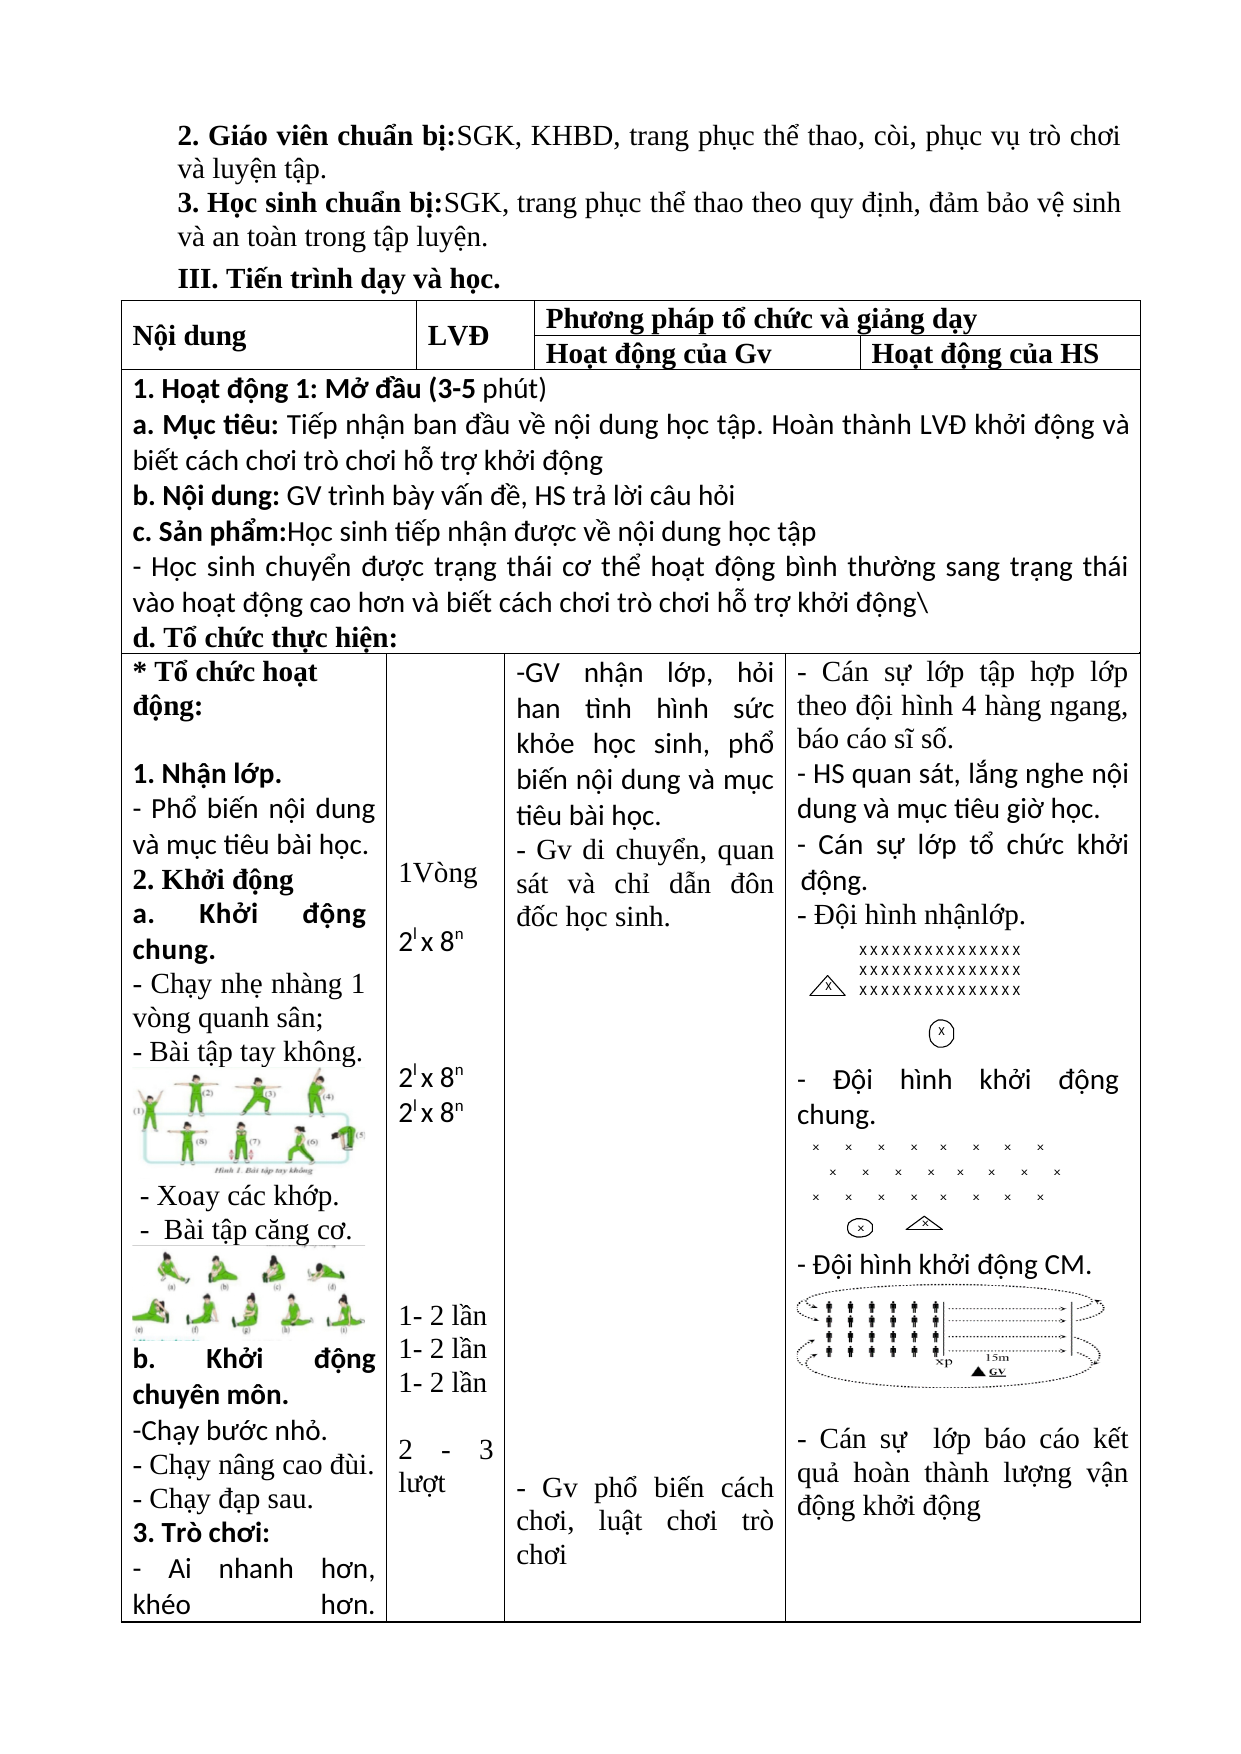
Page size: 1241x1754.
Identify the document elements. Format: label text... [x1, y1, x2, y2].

text III. Tiến trình dạy và học. [177, 262, 1122, 295]
picture [132, 1245, 365, 1341]
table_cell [786, 654, 1140, 1621]
table_header Phương pháp tổ chức và giảng dạy [535, 301, 1140, 335]
table_header Nội dung [122, 301, 416, 369]
table_cell Hoạt động của HS [861, 336, 1140, 369]
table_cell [387, 654, 504, 1621]
picture [132, 1067, 365, 1179]
table_header LVĐ [417, 301, 534, 369]
table_cell 1. Hoạt động 1: Mở đầu (3-5 phút) a. Mục tiêu: Tiếp nhận ban đầu về nội dung học tập. Hoàn thành LVĐ khởi động và biết cách chơi trò chơi hỗ trợ khởi động b. Nội dung: GV trình bày vấn đề, HS trả lời câu hỏi c. Sản phẩm:Học sinh tiếp nhận được về nội dung học tập - Học sinh chuyển được trạng thái cơ thể hoạt động bình thường sang trạng thái vào hoạt động cao hơn và biết cách chơi trò chơi hỗ trợ khởi động\ d. Tổ chức thực hiện: [122, 370, 1140, 653]
text 2. Giáo viên chuẩn bị:SGK, KHBD, trang phục thể thao, còi, phục vụ trò chơi và luyện tập. [177, 118, 1122, 185]
picture [796, 1281, 1107, 1388]
table_cell Hoạt động của Gv [535, 336, 860, 369]
text 3. Học sinh chuẩn bị:SGK, trang phục thể thao theo quy định, đảm bảo vệ sinh và an toàn trong tập luyện. [177, 185, 1122, 252]
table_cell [505, 654, 785, 1621]
